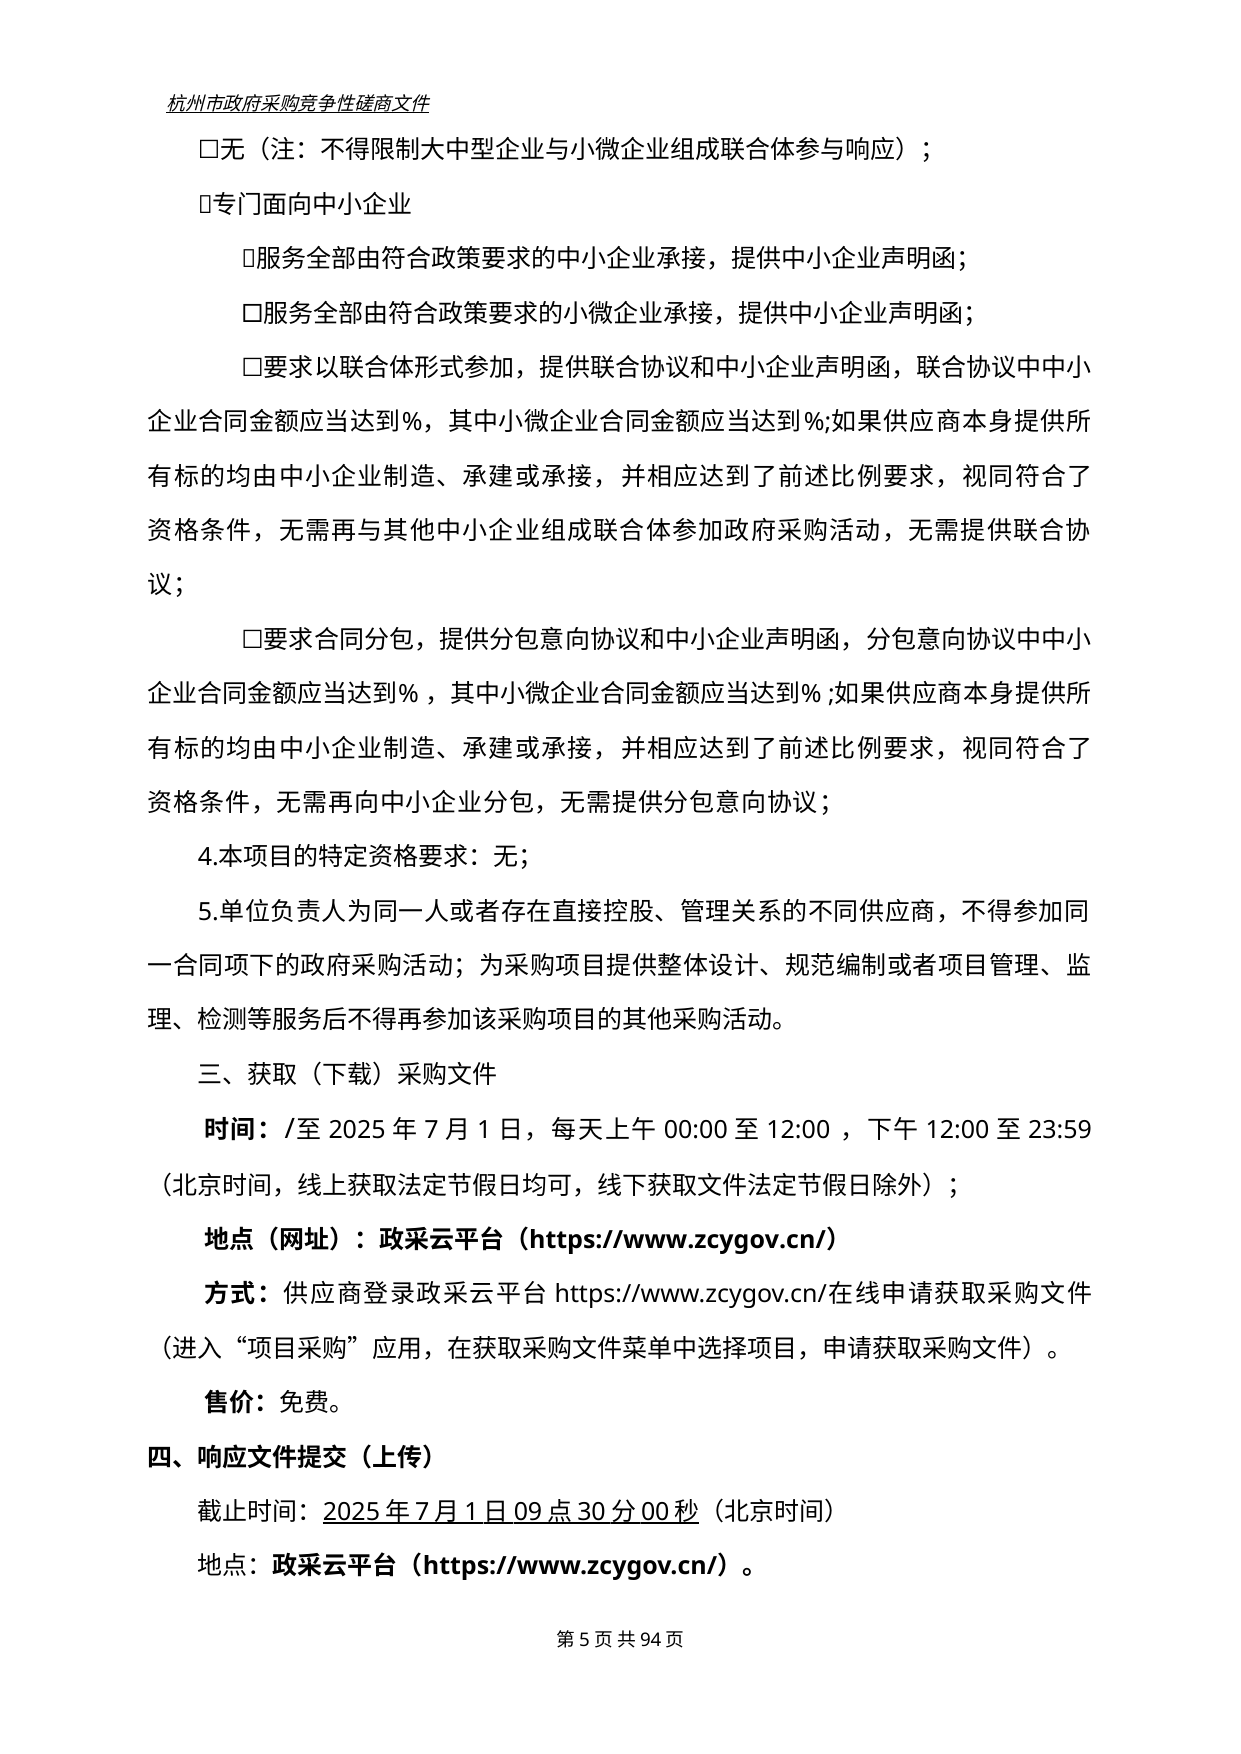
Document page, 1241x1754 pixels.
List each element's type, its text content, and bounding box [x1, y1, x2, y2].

text 要求合同分包，提供分包意向协议和中小企业声明函，分包意向协议中中小企业合同金额应当达到% ，其中小微企业合同金额应当达到% ;如果供应商本身提供所有标的均由中小企业制造、承建或承接，并相应达到了前述比例要求，视同符合了资格条件，无需再向中小企业分包，无需提供分包意向协议； [148, 619, 1092, 819]
text 无（注：不得限制大中型企业与小微企业组成联合体参与响应）； [148, 130, 1092, 166]
subtitle 四、响应文件提交（上传） [148, 1437, 1092, 1473]
text 地点：政采云平台（https://www.zcygov.cn/）。 [148, 1546, 1092, 1582]
text 时间：/至2025年7月1日，每天上午00:00至12:00 ，下午12:00至23:59（北京时间，线上获取法定节假日均可，线下获取文件法定节假日除外）； [148, 1109, 1092, 1201]
text 服务全部由符合政策要求的中小企业承接，提供中小企业声明函； [148, 239, 1092, 275]
text 方式：供应商登录政采云平台https://www.zcygov.cn/在线申请获取采购文件（进入“项目采购”应用，在获取采购文件菜单中选择项目，申请获取采购文件）。 [148, 1274, 1092, 1364]
text 4.本项目的特定资格要求：无； [148, 837, 1092, 873]
text 专门面向中小企业 [148, 184, 1092, 221]
text 售价：免费。 [148, 1383, 1092, 1419]
text 服务全部由符合政策要求的小微企业承接，提供中小企业声明函； [148, 293, 1092, 329]
text 地点（网址）：政采云平台（https://www.zcygov.cn/） [148, 1219, 1092, 1256]
text 截止时间：2025年7月1日09点30分00秒（北京时间） [148, 1491, 1092, 1528]
text 5.单位负责人为同一人或者存在直接控股、管理关系的不同供应商，不得参加同一合同项下的政府采购活动；为采购项目提供整体设计、规范编制或者项目管理、监理、检测等服务后不得再参加该采购项目的其他采购活动。 [148, 891, 1092, 1036]
text 三、获取（下载）采购文件 [148, 1054, 1092, 1091]
text 要求以联合体形式参加，提供联合协议和中小企业声明函，联合协议中中小企业合同金额应当达到%，其中小微企业合同金额应当达到%;如果供应商本身提供所有标的均由中小企业制造、承建或承接，并相应达到了前述比例要求，视同符合了资格条件，无需再与其他中小企业组成联合体参加政府采购活动，无需提供联合协议； [148, 347, 1092, 601]
